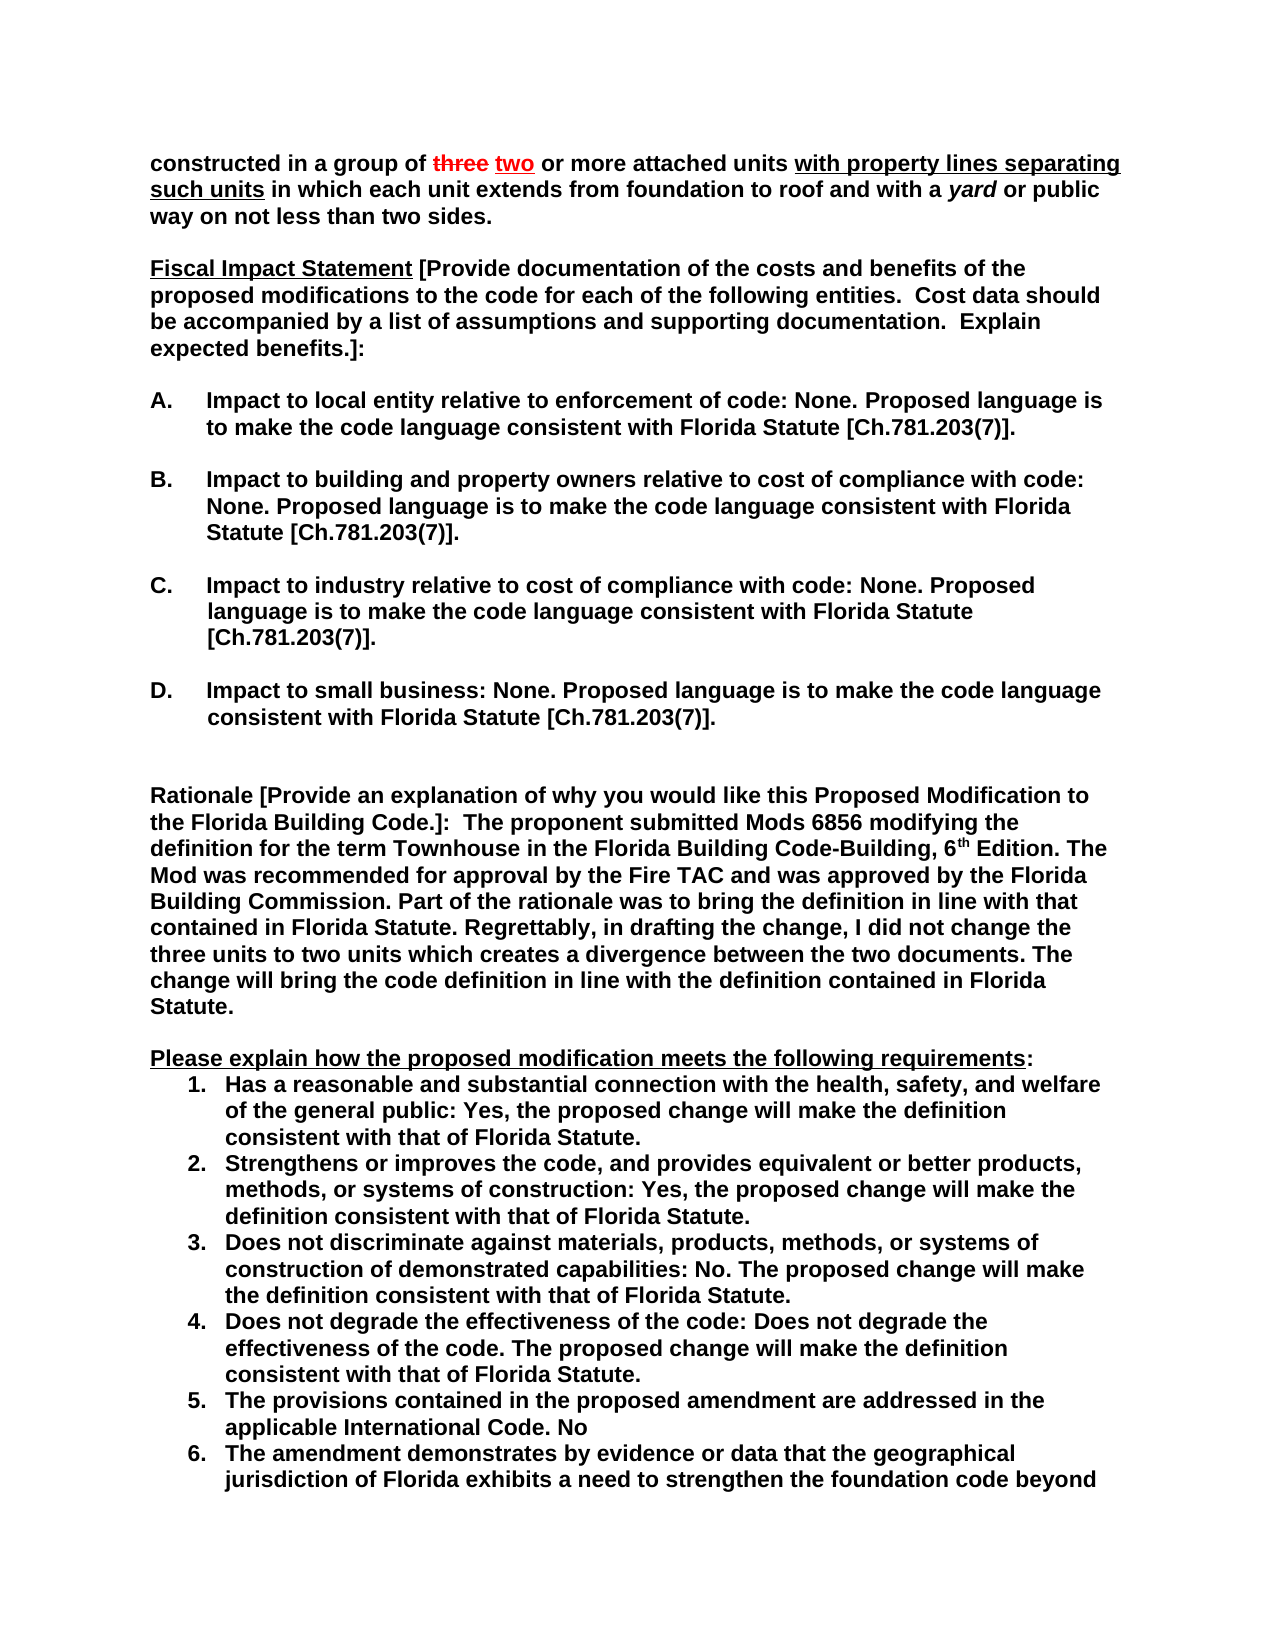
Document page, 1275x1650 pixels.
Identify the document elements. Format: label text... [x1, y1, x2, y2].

text B. Impact to building and property owners relative to cost of compliance with code: None. Proposed language is to make the code language consistent with Florida Statute [Ch.781.203(7)]. [150, 466, 1125, 545]
text C. Impact to industry relative to cost of compliance with code: None. Proposed language is to make the code language consistent with Florida Statute [Ch.781.203(7)]. [150, 572, 1125, 651]
list Does not discriminate against materials, products, methods, or systems of construction of demonstrated capabilities: No. The proposed change will make the definition consistent with that of Florida Statute. [187, 1229, 1125, 1308]
list Does not degrade the effectiveness of the code: Does not degrade the effectiveness of the code. The proposed change will make the definition consistent with that of Florida Statute. [187, 1308, 1125, 1387]
text D. Impact to small business: None. Proposed language is to make the code language consistent with Florida Statute [Ch.781.203(7)]. [150, 677, 1125, 730]
text Rationale [Provide an explanation of why you would like this Proposed Modification to the Florida Building Code.]: The proponent submitted Mods 6856 modifying the definition for the term Townhouse in the Florida Building Code-Building, 6th Edition. The Mod was recommended for approval by the Fire TAC and was approved by the Florida Building Commission. Part of the rationale was to bring the definition in line with that contained in Florida Statute. Regrettably, in drafting the change, I did not change the three units to two units which creates a divergence between the two documents. The change will bring the code definition in line with the definition contained in Florida Statute. [150, 782, 1125, 1020]
list The provisions contained in the proposed amendment are addressed in the applicable International Code. No [187, 1387, 1125, 1440]
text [150, 150, 1125, 229]
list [187, 1440, 1125, 1493]
list Strengthens or improves the code, and provides equivalent or better products, methods, or systems of construction: Yes, the proposed change will make the definition consistent with that of Florida Statute. [187, 1150, 1125, 1229]
text Fiscal Impact Statement [Provide documentation of the costs and benefits of the proposed modifications to the code for each of the following entities. Cost data should be accompanied by a list of assumptions and supporting documentation. Explain expected benefits.]: [150, 255, 1125, 361]
text Please explain how the proposed modification meets the following requirements: [150, 1045, 1125, 1071]
list Has a reasonable and substantial connection with the health, safety, and welfare of the general public: Yes, the proposed change will make the definition consistent with that of Florida Statute. [187, 1071, 1125, 1150]
text A. Impact to local entity relative to enforcement of code: None. Proposed language is to make the code language consistent with Florida Statute [Ch.781.203(7)]. [150, 387, 1125, 440]
